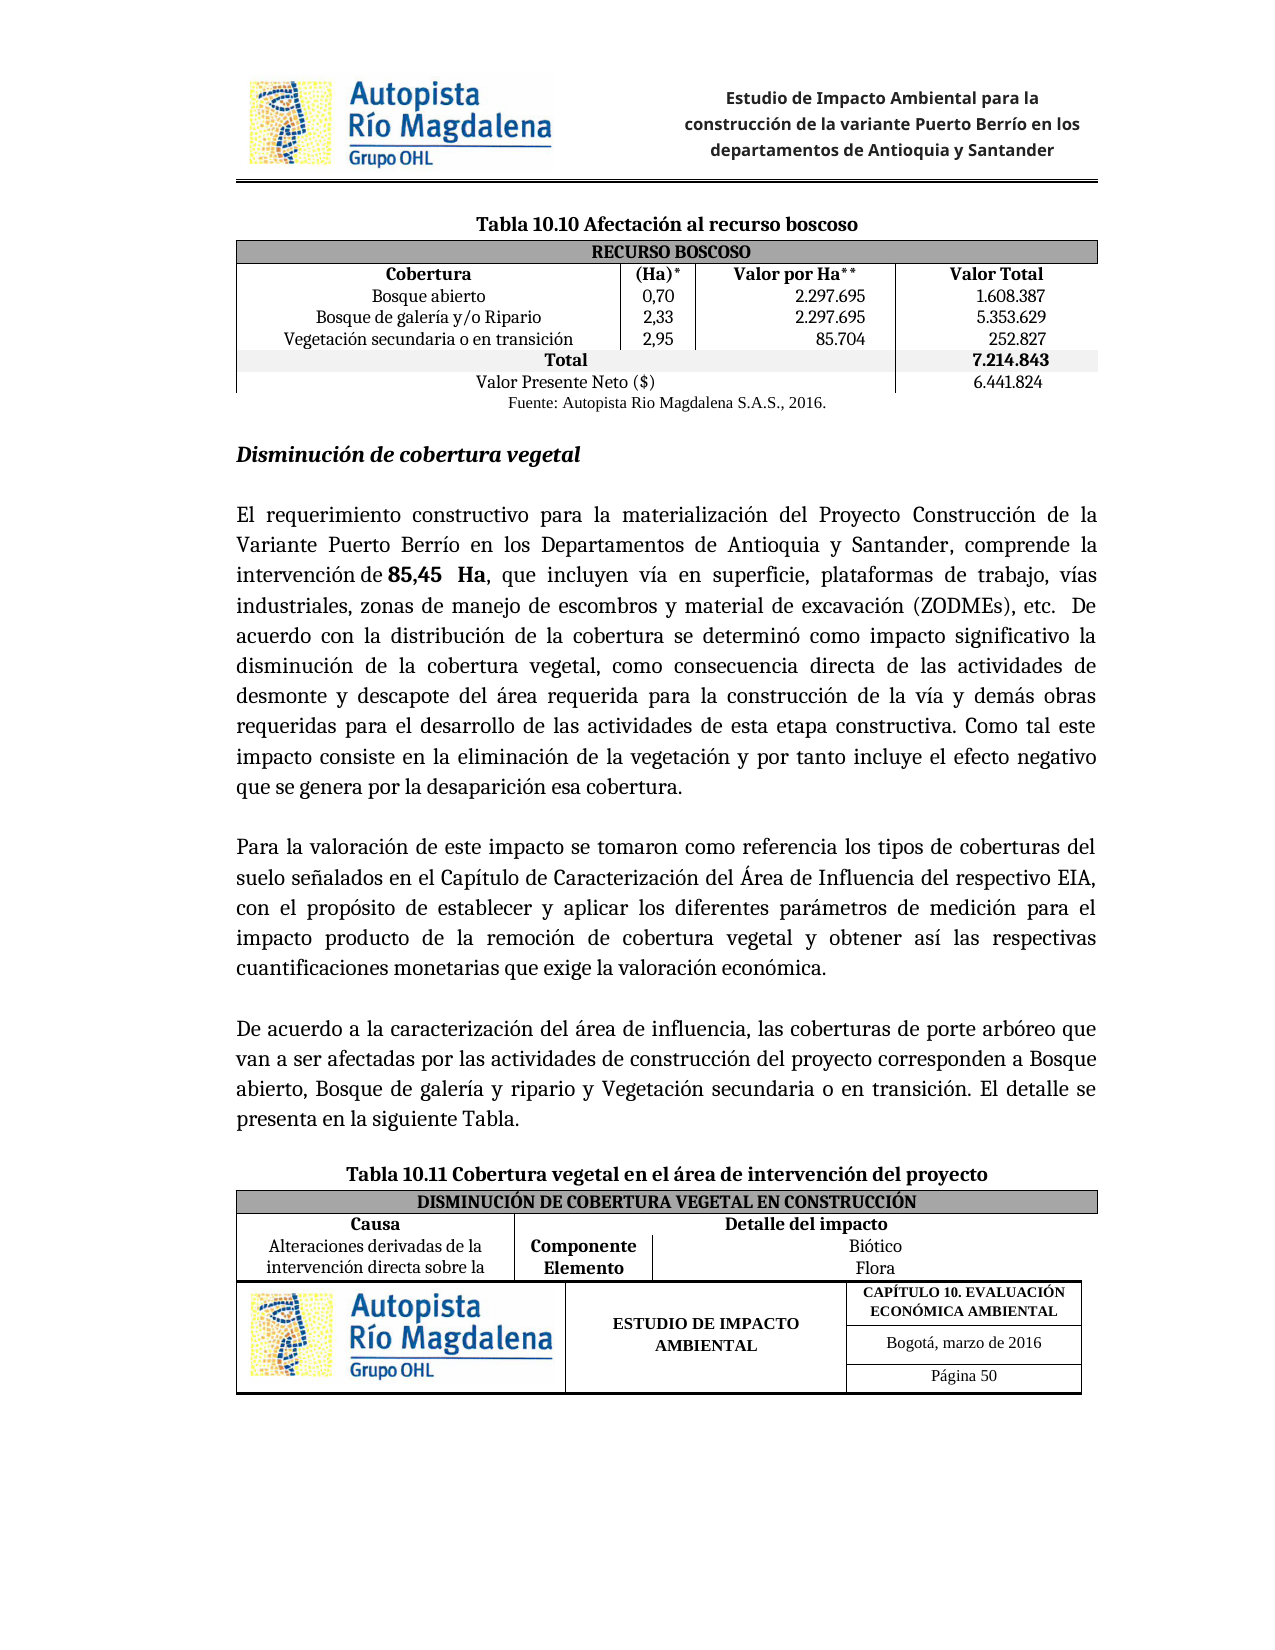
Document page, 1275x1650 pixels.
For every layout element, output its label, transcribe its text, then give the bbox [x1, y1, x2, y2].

table_cell Valor Total [896, 264, 1098, 285]
table_cell 0,70 [621, 285, 695, 307]
picture [248, 1285, 555, 1384]
table_cell Componente [515, 1235, 652, 1257]
text Disminución de cobertura vegetal [236, 441, 1098, 468]
text De acuerdo a la caracterización del área de influencia, las coberturas de porte arbóreo que van a ser afectadas por las actividades de construcción del proyecto corresponden a Bosque abierto, Bosque de galería y ripario y Vegetación secundaria o en transición. El detalle se presenta en la siguiente Tabla. [236, 1015, 1098, 1132]
text Tabla 10.10 Afectación al recurso boscoso [236, 213, 1098, 237]
table_cell 85.704 [696, 329, 895, 350]
text Para la valoración de este impacto se tomaron como referencia los tipos de coberturas del suelo señalados en el Capítulo de Caracterización del Área de Influencia del respectivo EIA, con el propósito de establecer y aplicar los diferentes parámetros de medición para el impacto producto de la remoción de cobertura vegetal y obtener así las respectivas cuantificaciones monetarias que exige la valoración económica. [236, 834, 1098, 981]
table_cell 1.608.387 [896, 285, 1098, 307]
table_cell 6.441.824 [896, 372, 1098, 393]
table_header DISMINUCIÓN DE COBERTURA VEGETAL EN CONSTRUCCIÓN [237, 1191, 1097, 1213]
table_header RECURSO BOSCOSO [237, 241, 1097, 263]
table_cell Causa [237, 1214, 514, 1235]
text El requerimiento constructivo para la materialización del Proyecto Construcción de la Variante Puerto Berrío en los Departamentos de Antioquia y Santander, comprende la intervención de 85,45 Ha, que incluyen vía en superficie, plataformas de trabajo, vías industriales, zonas de manejo de escombros y material de excavación (ZODMEs), etc. De acuerdo con la distribución de la cobertura se determinó como impacto significativo la disminución de la cobertura vegetal, como consecuencia directa de las actividades de desmonte y descapote del área requerida para la construcción de la vía y demás obras requeridas para el desarrollo de las actividades de esta etapa constructiva. Como tal este impacto consiste en la eliminación de la vegetación y por tanto incluye el efecto negativo que se genera por la desaparición esa cobertura. [236, 502, 1098, 800]
table_cell 2.297.695 [696, 307, 895, 328]
table_cell Biótico [653, 1235, 1098, 1257]
table_cell Cobertura [237, 264, 620, 285]
table_cell Vegetación secundaria o en transición [237, 329, 620, 350]
text Fuente: Autopista Rio Magdalena S.A.S., 2016. [236, 393, 1098, 412]
table_cell (Ha)* [621, 264, 695, 285]
table_cell Alteraciones derivadas de la intervención directa sobre la capa orgánica de los suelos producto de la explanación del terreno para la posterior adaptación de la variante. [237, 1235, 514, 1279]
table_cell 2,33 [621, 307, 695, 328]
table_cell 7.214.843 [896, 350, 1098, 372]
table_cell Valor Presente Neto ($) [237, 372, 895, 393]
table_cell Bosque de galería y/o Ripario [237, 307, 620, 328]
table_cell 5.353.629 [896, 307, 1098, 328]
text Tabla 10.11 Cobertura vegetal en el área de intervención del proyecto [236, 1163, 1098, 1187]
table_cell 2,95 [621, 329, 695, 350]
table_cell Total [237, 350, 895, 372]
table_cell Flora [653, 1257, 1098, 1279]
table_cell Elemento [515, 1257, 652, 1279]
table_cell 2.297.695 [696, 285, 895, 307]
table_cell 252.827 [896, 329, 1098, 350]
table_cell Valor por Ha** [696, 264, 895, 285]
picture [247, 73, 555, 172]
table_cell Bosque abierto [237, 285, 620, 307]
table_cell Detalle del impacto [515, 1214, 1098, 1235]
